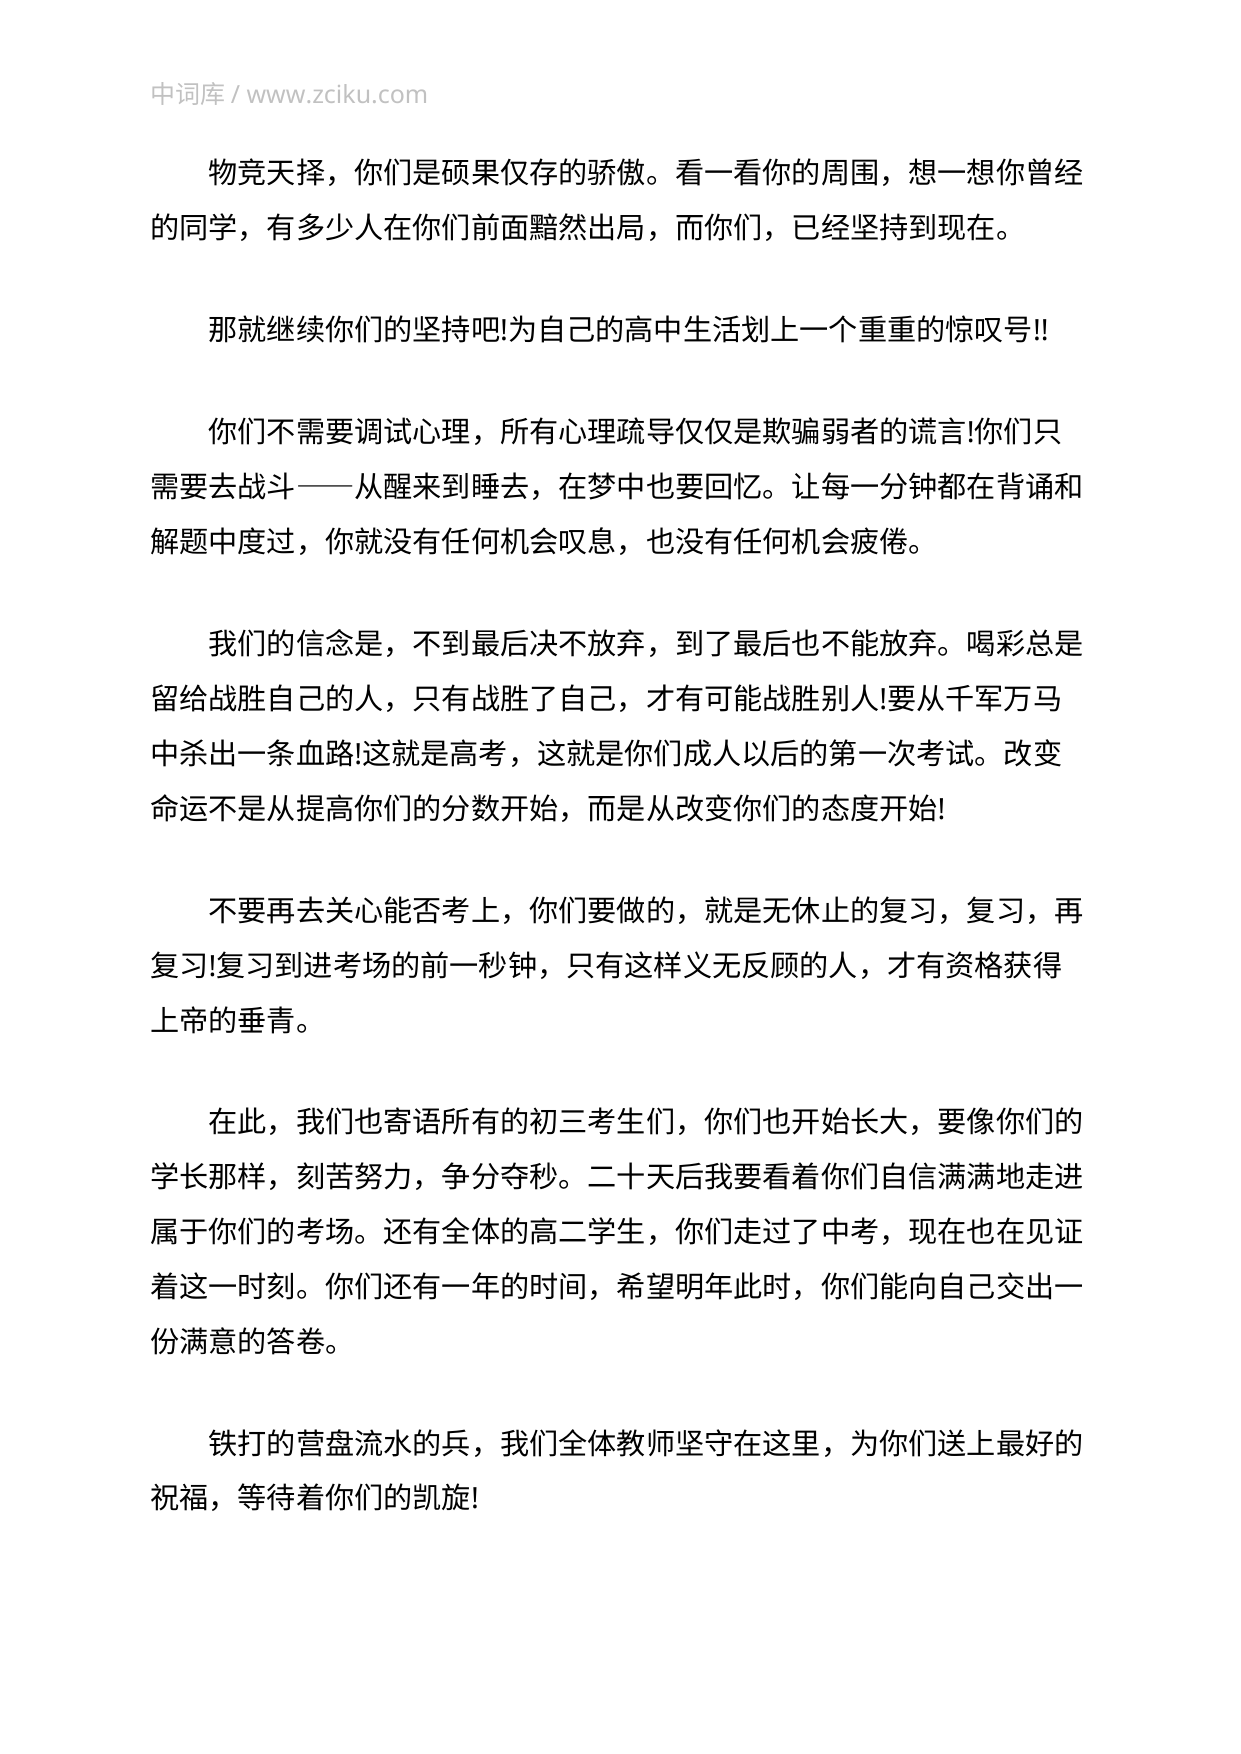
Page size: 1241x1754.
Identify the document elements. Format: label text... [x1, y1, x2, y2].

text 那就继续你们的坚持吧!为自己的高中生活划上一个重重的惊叹号!! [150, 307, 1090, 349]
text 物竞天择，你们是硕果仅存的骄傲。看一看你的周围，想一想你曾经的同学，有多少人在你们前面黯然出局，而你们，已经坚持到现在。 [150, 150, 1090, 247]
text 在此，我们也寄语所有的初三考生们，你们也开始长大，要像你们的学长那样，刻苦努力，争分夺秒。二十天后我要看着你们自信满满地走进属于你们的考场。还有全体的高二学生，你们走过了中考，现在也在见证着这一时刻。你们还有一年的时间，希望明年此时，你们能向自己交出一份满意的答卷。 [150, 1099, 1090, 1361]
text 你们不需要调试心理，所有心理疏导仅仅是欺骗弱者的谎言!你们只需要去战斗——从醒来到睡去，在梦中也要回忆。让每一分钟都在背诵和解题中度过，你就没有任何机会叹息，也没有任何机会疲倦。 [150, 409, 1090, 561]
text 我们的信念是，不到最后决不放弃，到了最后也不能放弃。喝彩总是留给战胜自己的人，只有战胜了自己，才有可能战胜别人!要从千军万马中杀出一条血路!这就是高考，这就是你们成人以后的第一次考试。改变命运不是从提高你们的分数开始，而是从改变你们的态度开始! [150, 620, 1090, 828]
text 铁打的营盘流水的兵，我们全体教师坚守在这里，为你们送上最好的祝福，等待着你们的凯旋! [150, 1420, 1090, 1517]
text 不要再去关心能否考上，你们要做的，就是无休止的复习，复习，再复习!复习到进考场的前一秒钟，只有这样义无反顾的人，才有资格获得上帝的垂青。 [150, 887, 1090, 1039]
